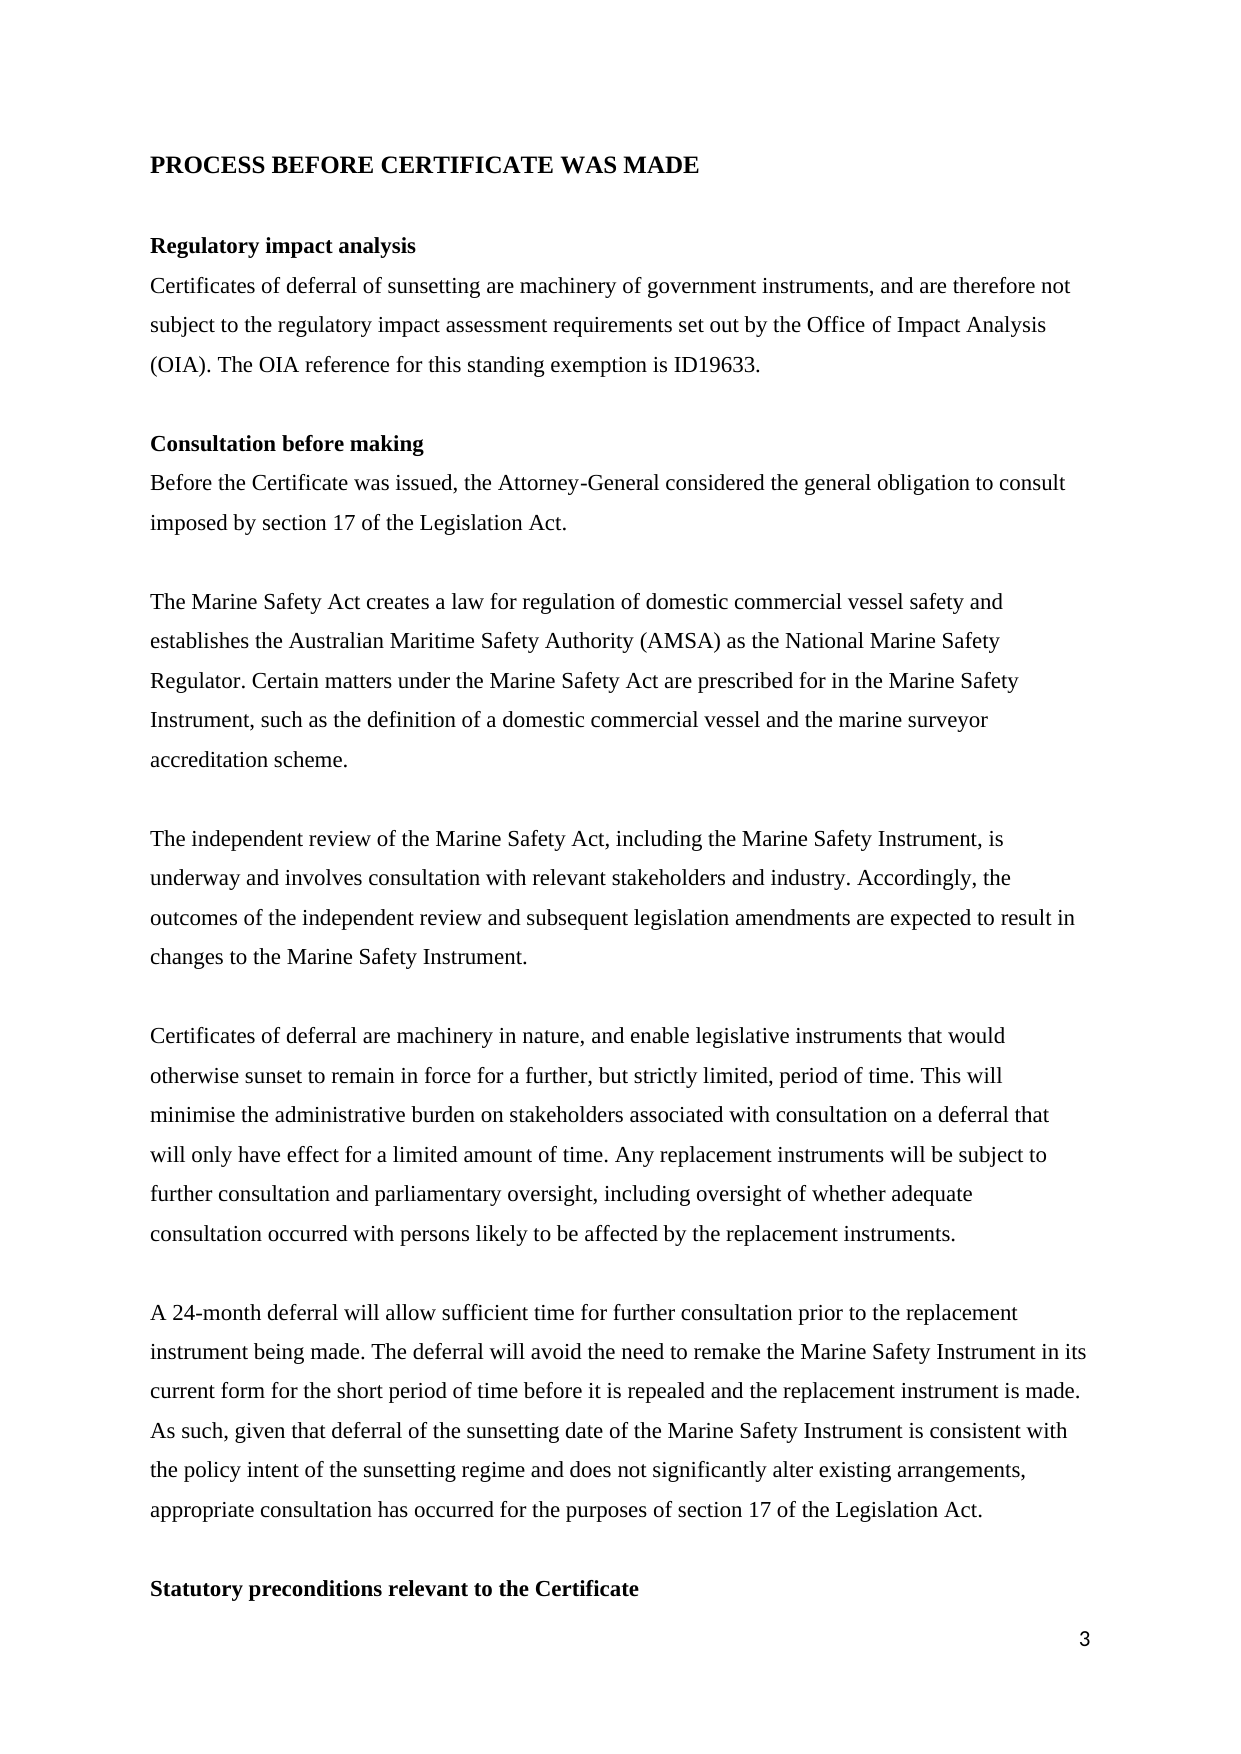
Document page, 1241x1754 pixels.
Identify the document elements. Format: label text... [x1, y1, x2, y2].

text Consultation before making [150, 430, 1090, 456]
text Certificates of deferral of sunsetting are machinery of government instruments, and are therefore not subject to the regulatory impact assessment requirements set out by the Office of Impact Analysis (OIA). The OIA reference for this standing exemption is ID19633. [150, 272, 1090, 377]
text PROCESS BEFORE CERTIFICATE WAS MADE [150, 150, 1090, 179]
text The Marine Safety Act creates a law for regulation of domestic commercial vessel safety and establishes the Australian Maritime Safety Authority (AMSA) as the National Marine Safety Regulator. Certain matters under the Marine Safety Act are prescribed for in the Marine Safety Instrument, such as the definition of a domestic commercial vessel and the marine surveyor accreditation scheme. [150, 588, 1090, 772]
text The independent review of the Marine Safety Act, including the Marine Safety Instrument, is underway and involves consultation with relevant stakeholders and industry. Accordingly, the outcomes of the independent review and subsequent legislation amendments are expected to result in changes to the Marine Safety Instrument. [150, 825, 1090, 969]
text Certificates of deferral are machinery in nature, and enable legislative instruments that would otherwise sunset to remain in force for a further, but strictly limited, period of time. This will minimise the administrative burden on stakeholders associated with consultation on a deferral that will only have effect for a limited amount of time. Any replacement instruments will be subject to further consultation and parliamentary oversight, including oversight of whether adequate consultation occurred with persons likely to be affected by the replacement instruments. [150, 1022, 1090, 1246]
text Statutory preconditions relevant to the Certificate [150, 1575, 1090, 1601]
text A 24-month deferral will allow sufficient time for further consultation prior to the replacement instrument being made. The deferral will avoid the need to remake the Marine Safety Instrument in its current form for the short period of time before it is repealed and the replacement instrument is made. As such, given that deferral of the sunsetting date of the Marine Safety Instrument is consistent with the policy intent of the sunsetting regime and does not significantly alter existing arrangements, appropriate consultation has occurred for the purposes of section 17 of the Legislation Act. [150, 1298, 1090, 1522]
text Regulatory impact analysis [150, 233, 1090, 259]
text Before the Certificate was issued, the Attorney-General considered the general obligation to consult imposed by section 17 of the Legislation Act. [150, 469, 1090, 535]
